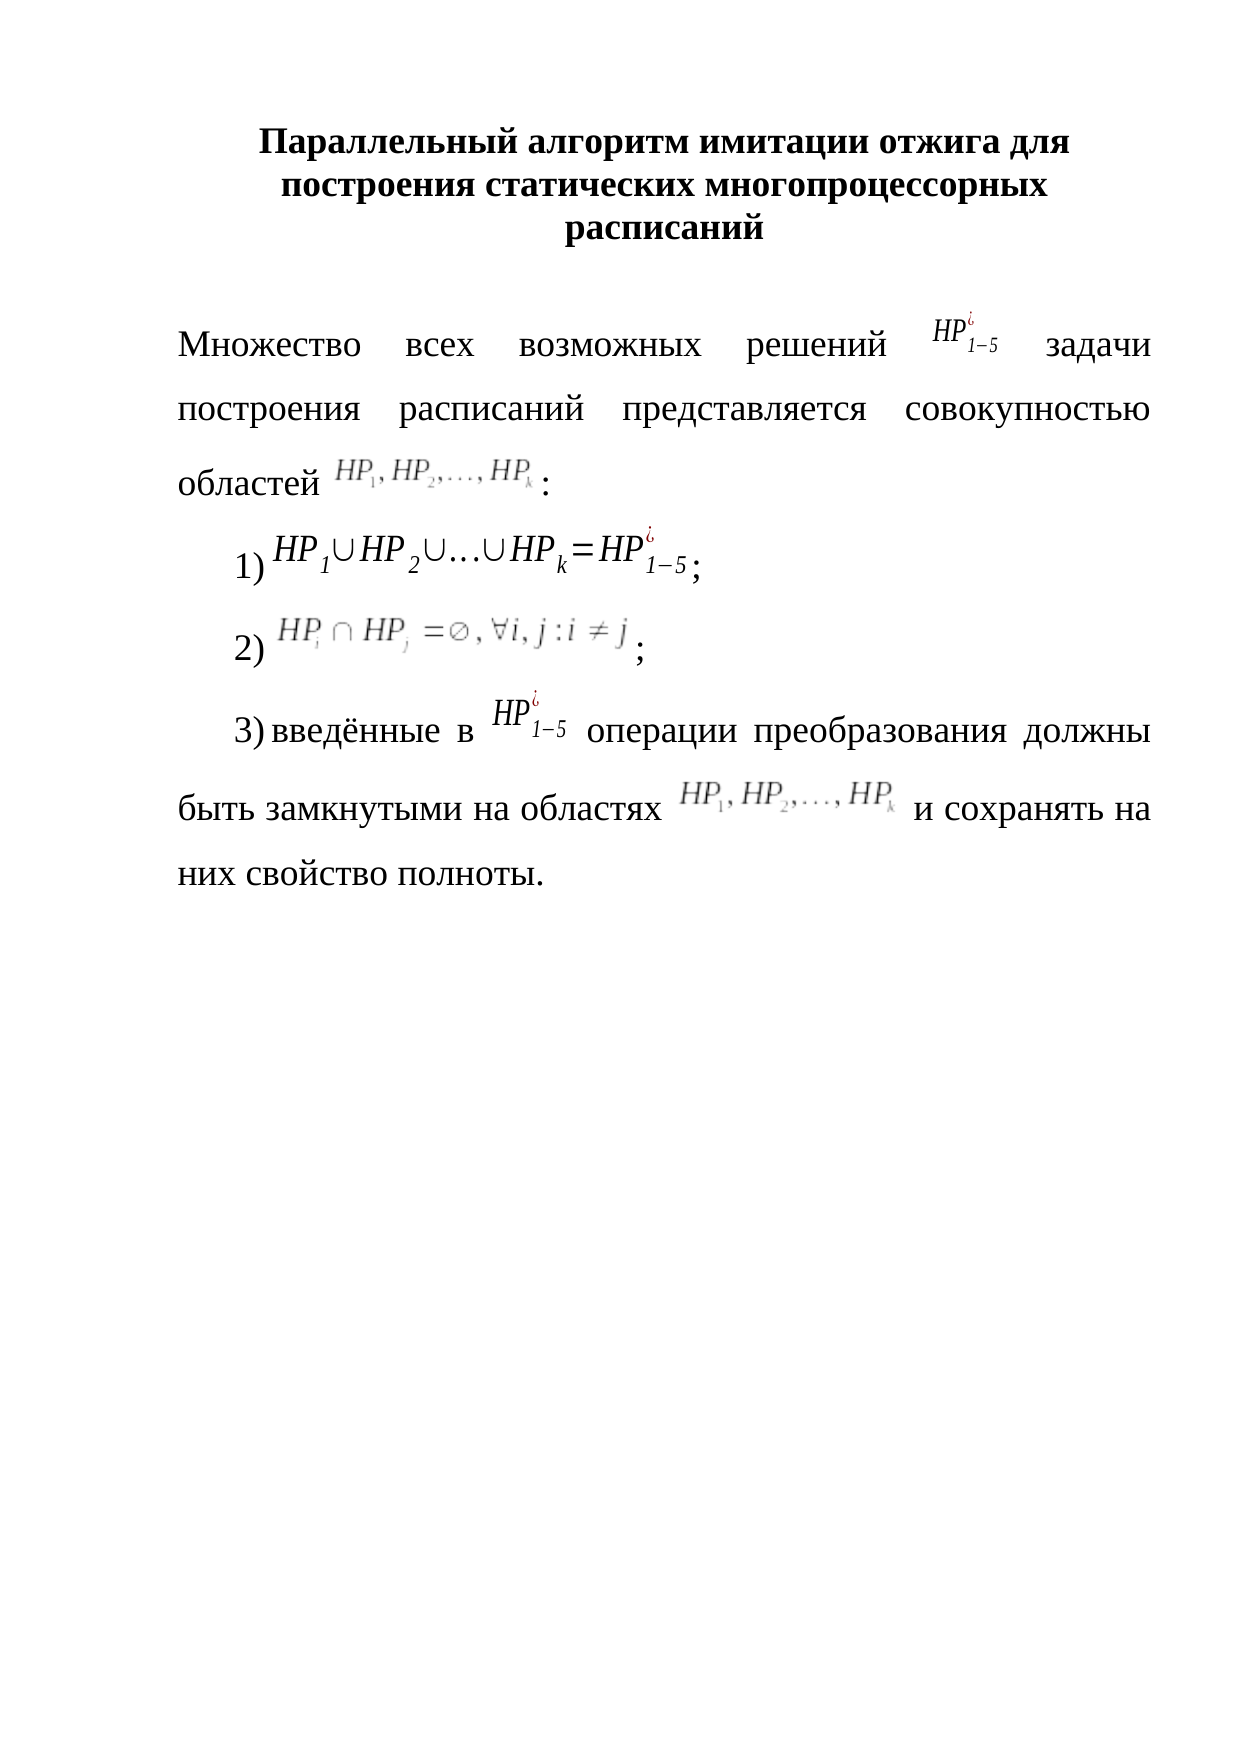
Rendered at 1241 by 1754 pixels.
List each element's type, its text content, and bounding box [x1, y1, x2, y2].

text Параллельный алгоритм имитации отжига для построения статических многопроцессорных расписаний [177, 118, 1152, 247]
list ; [177, 608, 1152, 668]
list ; [177, 526, 1152, 587]
text Множество всех возможных решений задачи построения расписаний представляется совокупностью областей : [177, 311, 1152, 504]
list введённые в операции преобразования должны быть замкнутыми на областях и сохранять на них свойство полноты. [177, 689, 1152, 894]
